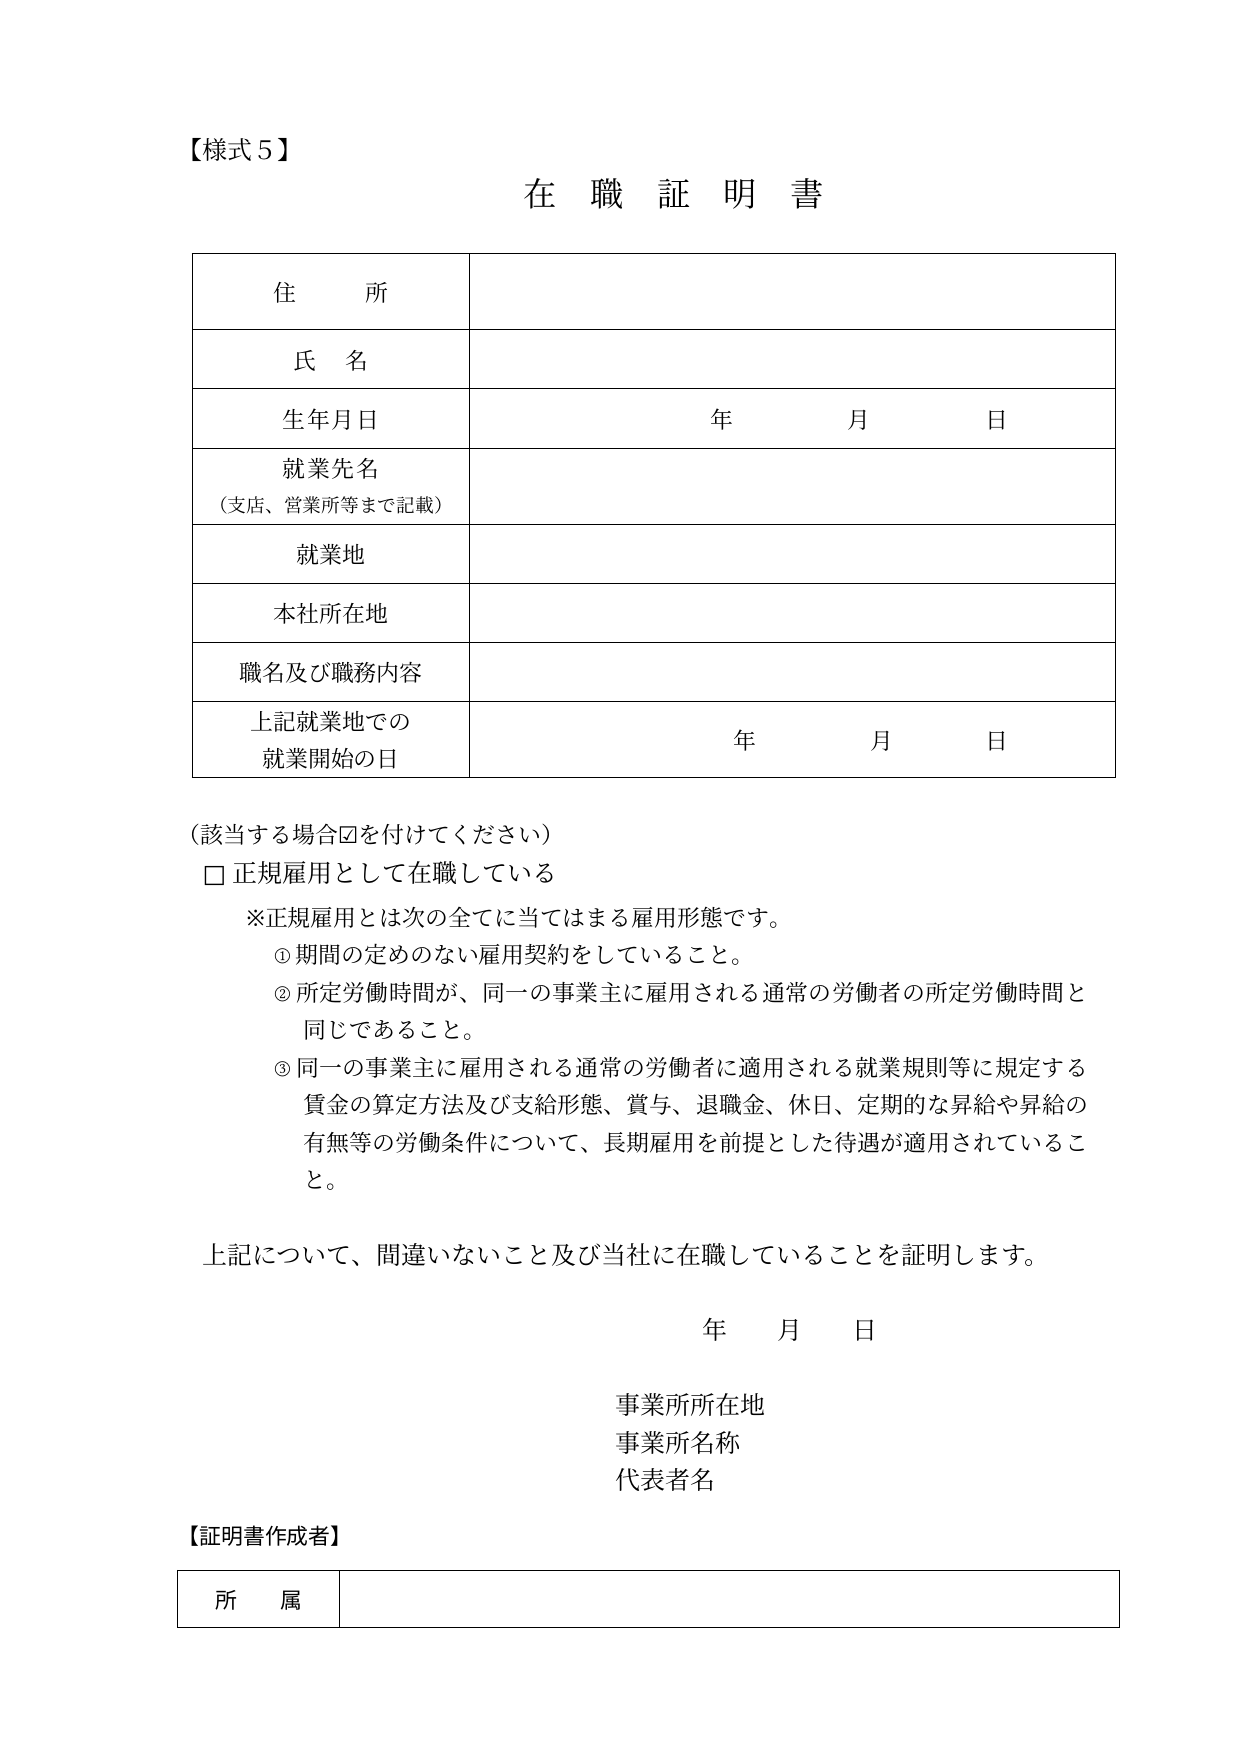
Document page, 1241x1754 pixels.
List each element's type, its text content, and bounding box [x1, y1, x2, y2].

text 上記について、間違いないこと及び当社に在職していることを証明します。 [177, 1235, 1137, 1273]
table_cell 年 月 日 [470, 389, 1115, 447]
table_cell 就業先名 （支店、営業所等まで記載） [193, 449, 469, 523]
table_cell 職名及び職務内容 [193, 643, 469, 701]
text □ 正規雇用として在職している [177, 853, 1137, 890]
table_cell [470, 330, 1115, 388]
table_header [470, 254, 1115, 329]
text ②所定労働時間が、同一の事業主に雇用される通常の労働者の所定労働時間と同じであること。 [273, 973, 1089, 1048]
table_header [340, 1571, 1119, 1627]
table_cell [470, 584, 1115, 642]
table_header 所 属 [178, 1571, 339, 1627]
text 【様式５】 [177, 130, 1137, 168]
text ※正規雇用とは次の全てに当てはまる雇用形態です。 [177, 898, 1152, 935]
table_cell 就業地 [193, 525, 469, 582]
text 在 職 証 明 書 [177, 168, 1137, 216]
table_cell 生年月日 [193, 389, 469, 447]
table_cell [470, 449, 1115, 523]
table_cell [470, 643, 1115, 701]
text 代表者名 [527, 1460, 1137, 1498]
text ①期間の定めのない雇用契約をしていること。 [273, 935, 1089, 973]
table_cell 年 月 日 [470, 702, 1115, 777]
text 【証明書作成者】 [177, 1516, 1137, 1554]
text ③同一の事業主に雇用される通常の労働者に適用される就業規則等に規定する賃金の算定方法及び支給形態、賞与、退職金、休日、定期的な昇給や昇給の有無等の労働条件について、長期雇用を前提とした待遇が適用されていること。 [273, 1048, 1089, 1198]
text 年 月 日 [615, 1310, 1137, 1348]
text 事業所所在地 [527, 1385, 1137, 1423]
table_header 住 所 [193, 254, 469, 329]
text 事業所名称 [527, 1423, 1137, 1460]
text （該当する場合☑を付けてください） [177, 815, 1137, 853]
table_cell 本社所在地 [193, 584, 469, 642]
table_cell 上記就業地での 就業開始の日 [193, 702, 469, 777]
table_cell [470, 525, 1115, 582]
table_cell 氏名 [193, 330, 469, 388]
